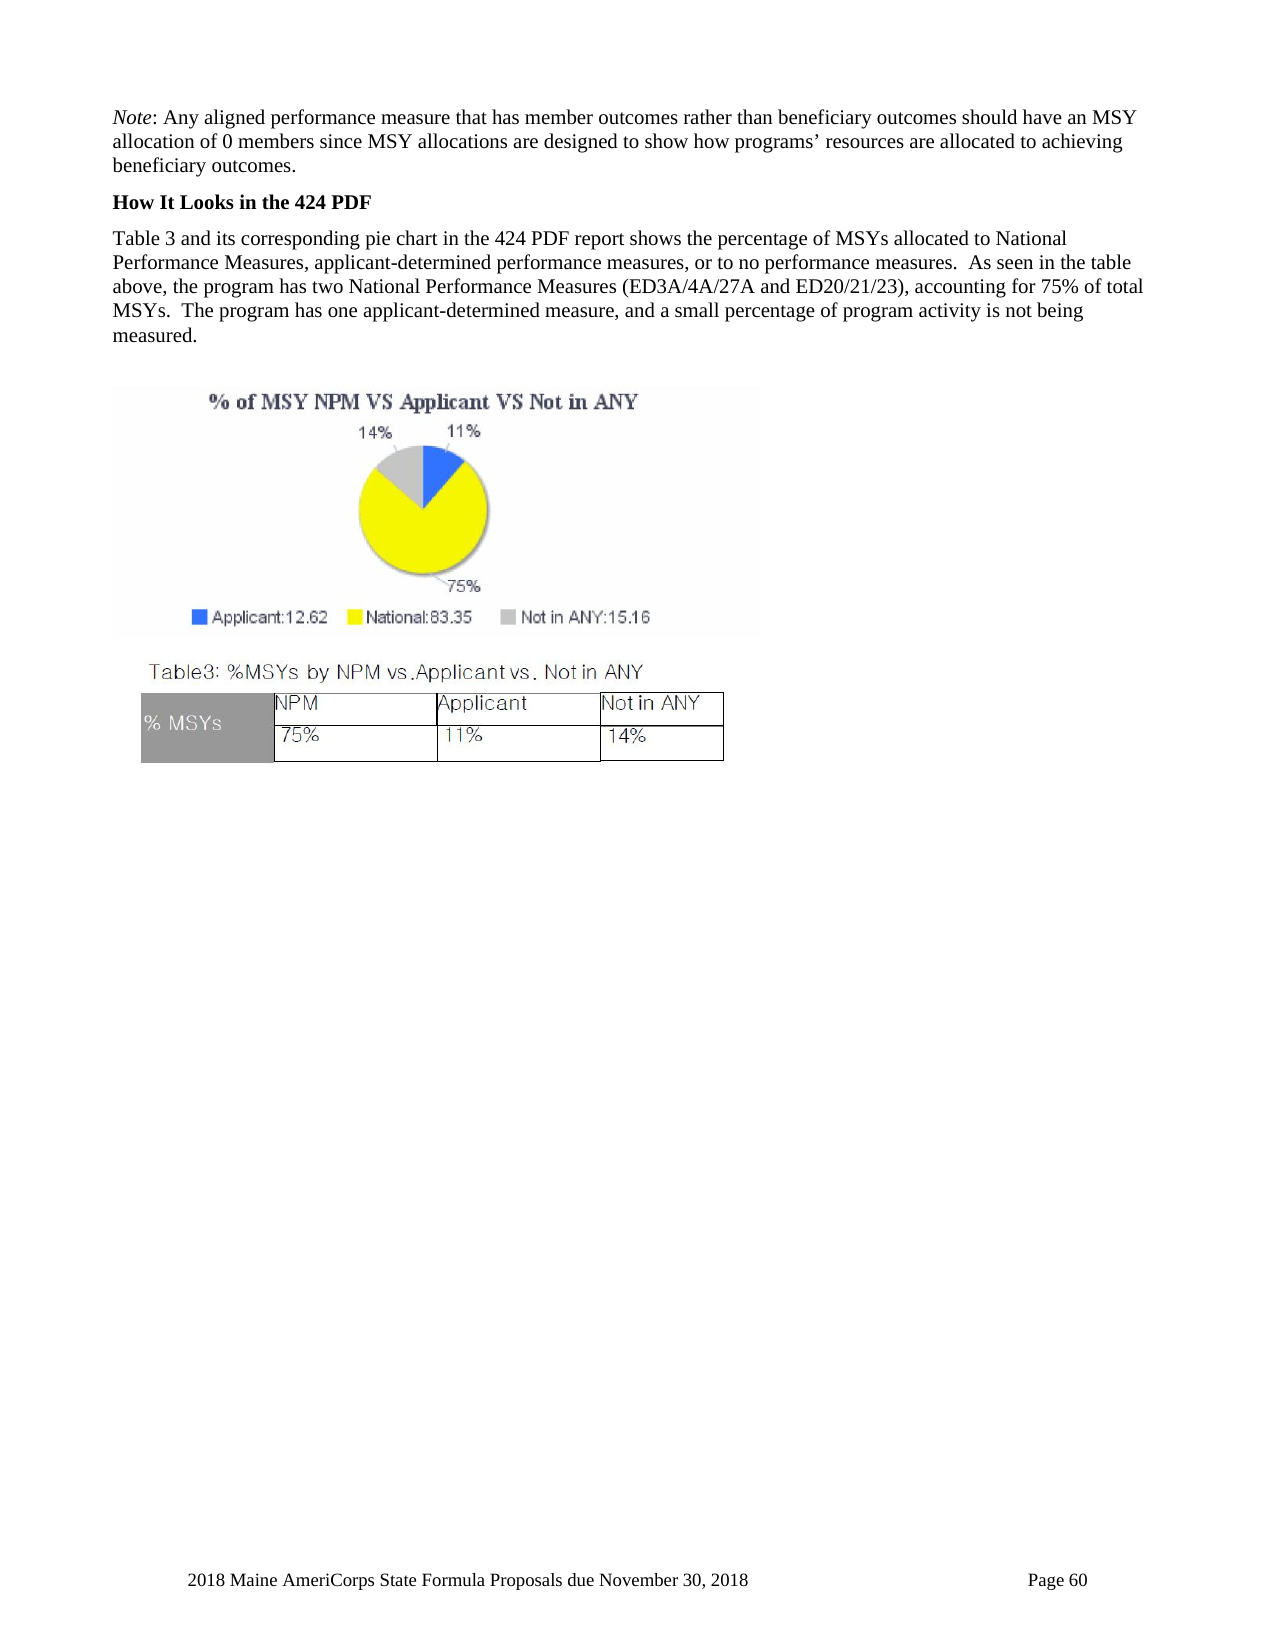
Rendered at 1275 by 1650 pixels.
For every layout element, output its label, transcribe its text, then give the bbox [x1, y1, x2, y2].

text Table 3 and its corresponding pie chart in the 424 PDF report shows the percentage of MSYs allocated to National Performance Measures, applicant-determined performance measures, or to no performance measures. As seen in the table above, the program has two National Performance Measures (ED3A/4A/27A and ED20/21/23), accounting for 75% of total MSYs. The program has one applicant-determined measure, and a small percentage of program activity is not being measured. [112, 226, 1162, 347]
text Note: Any aligned performance measure that has member outcomes rather than beneficiary outcomes should have an MSY allocation of 0 members since MSY allocations are designed to show how programs’ resources are allocated to achieving beneficiary outcomes. [112, 105, 1162, 177]
text How It Looks in the 424 PDF [112, 190, 1162, 214]
picture [112, 359, 762, 781]
